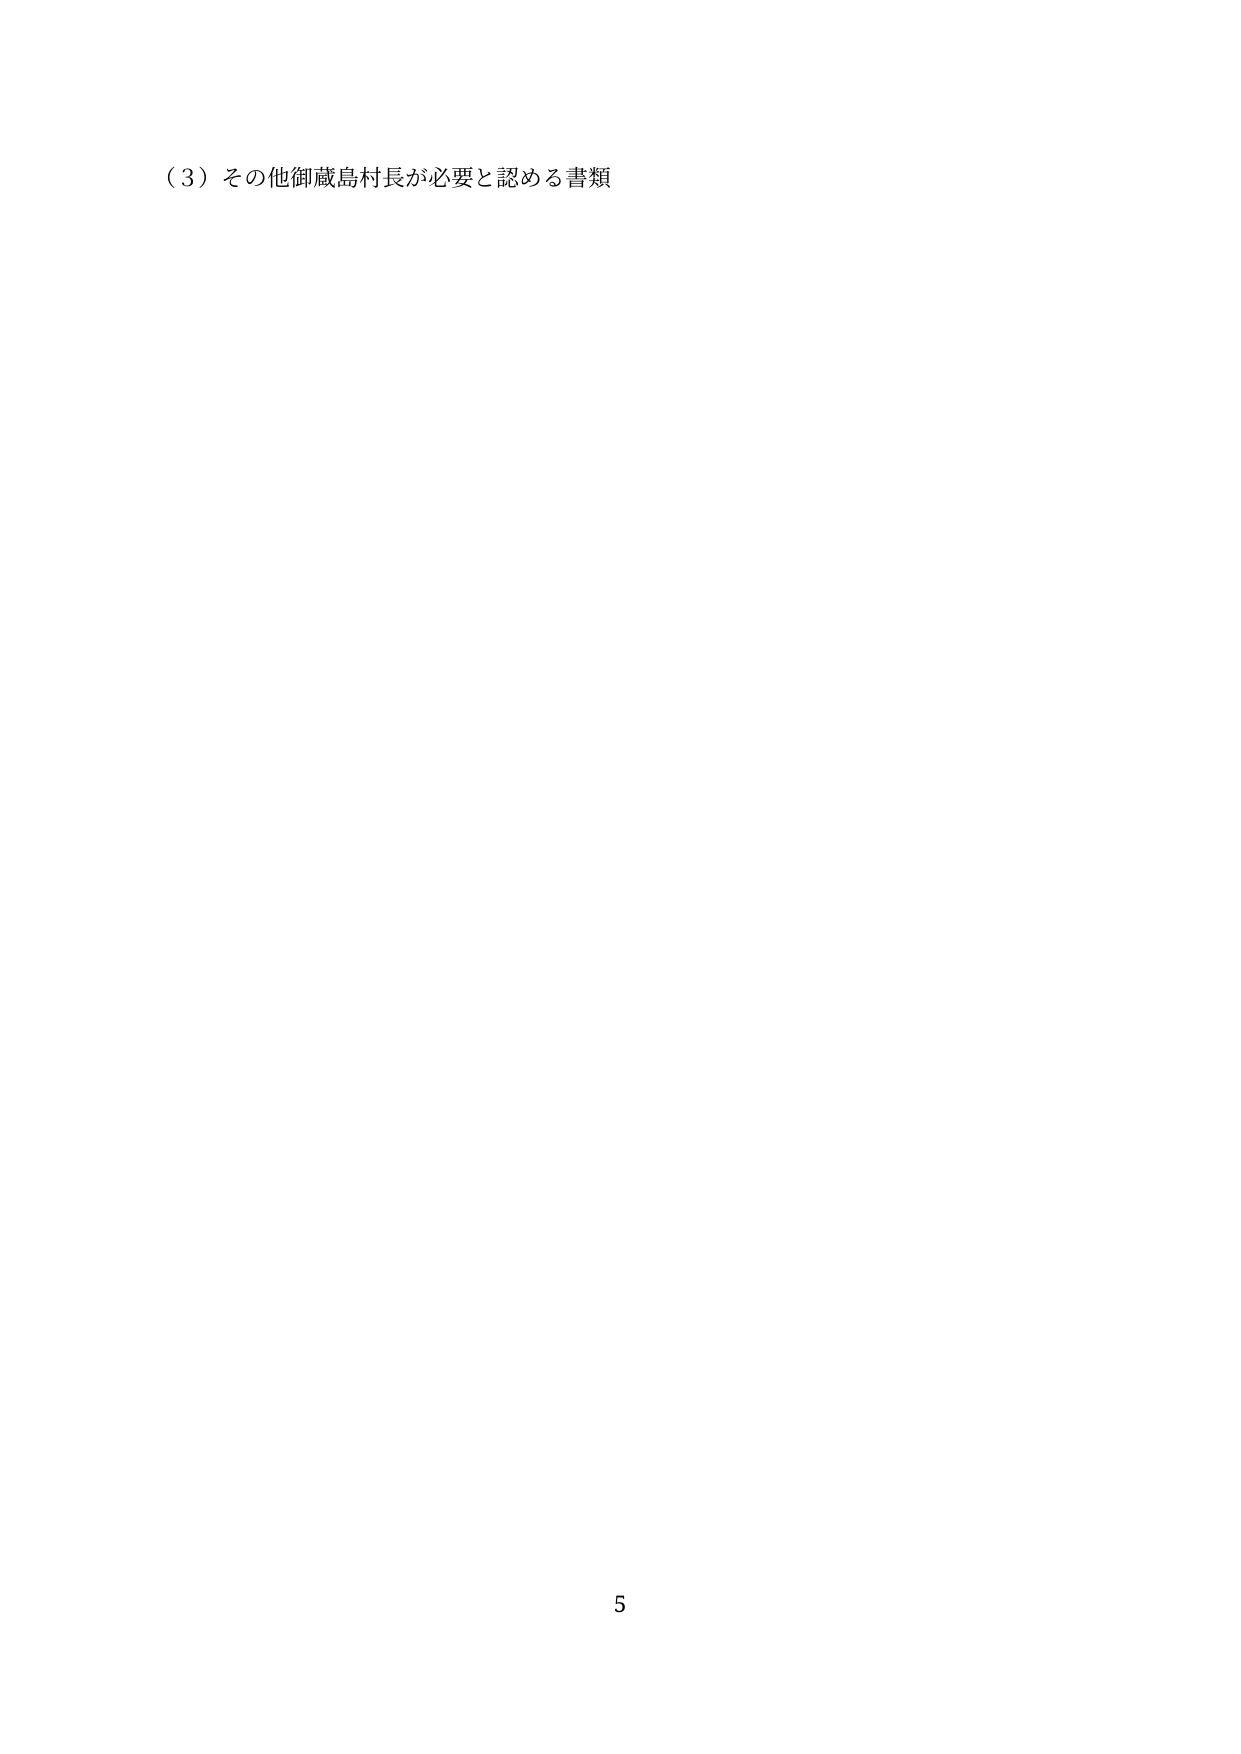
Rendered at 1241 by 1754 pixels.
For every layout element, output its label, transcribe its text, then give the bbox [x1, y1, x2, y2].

text （３）その他御蔵島村長が必要と認める書類 [130, 145, 1110, 207]
